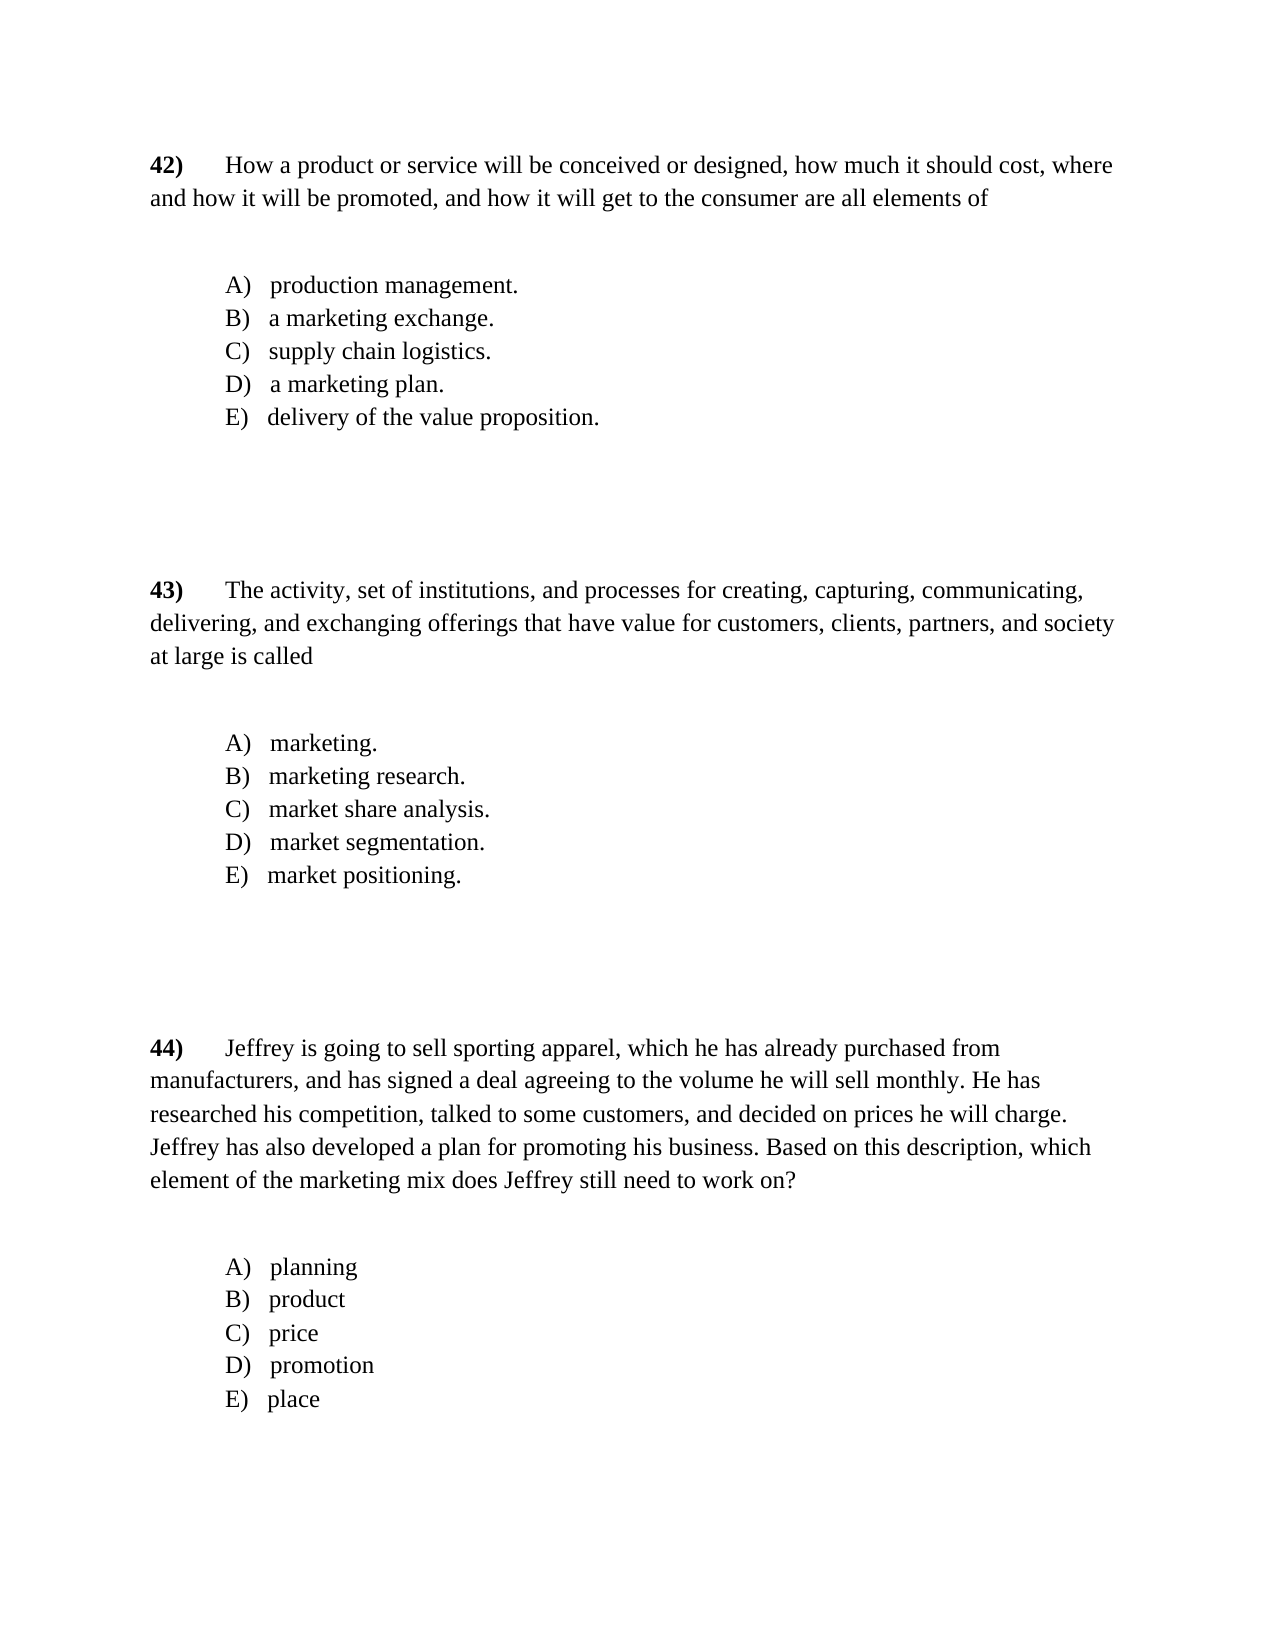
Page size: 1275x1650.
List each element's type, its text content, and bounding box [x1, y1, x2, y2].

text A) planning B) product C) price D) promotion E) place [150, 1218, 1125, 1445]
text 43) The activity, set of institutions, and processes for creating, capturing, communicating, delivering, and exchanging offerings that have value for customers, clients, partners, and society at large is called [150, 575, 1125, 669]
text 44) Jeffrey is going to sell sporting apparel, which he has already purchased from manufacturers, and has signed a deal agreeing to the volume he will sell monthly. He has researched his competition, talked to some customers, and decided on prices he will charge. Jeffrey has also developed a plan for promoting his business. Based on this description, which element of the marketing mix does Jeffrey still need to work on? [150, 1033, 1125, 1193]
text A) marketing. B) marketing research. C) market share analysis. D) market segmentation. E) market positioning. [150, 695, 1125, 922]
text 42) How a product or service will be conceived or designed, how much it should cost, where and how it will be promoted, and how it will get to the consumer are all elements of [150, 150, 1125, 212]
text A) production management. B) a marketing exchange. C) supply chain logistics. D) a marketing plan. E) delivery of the value proposition. [150, 237, 1125, 464]
